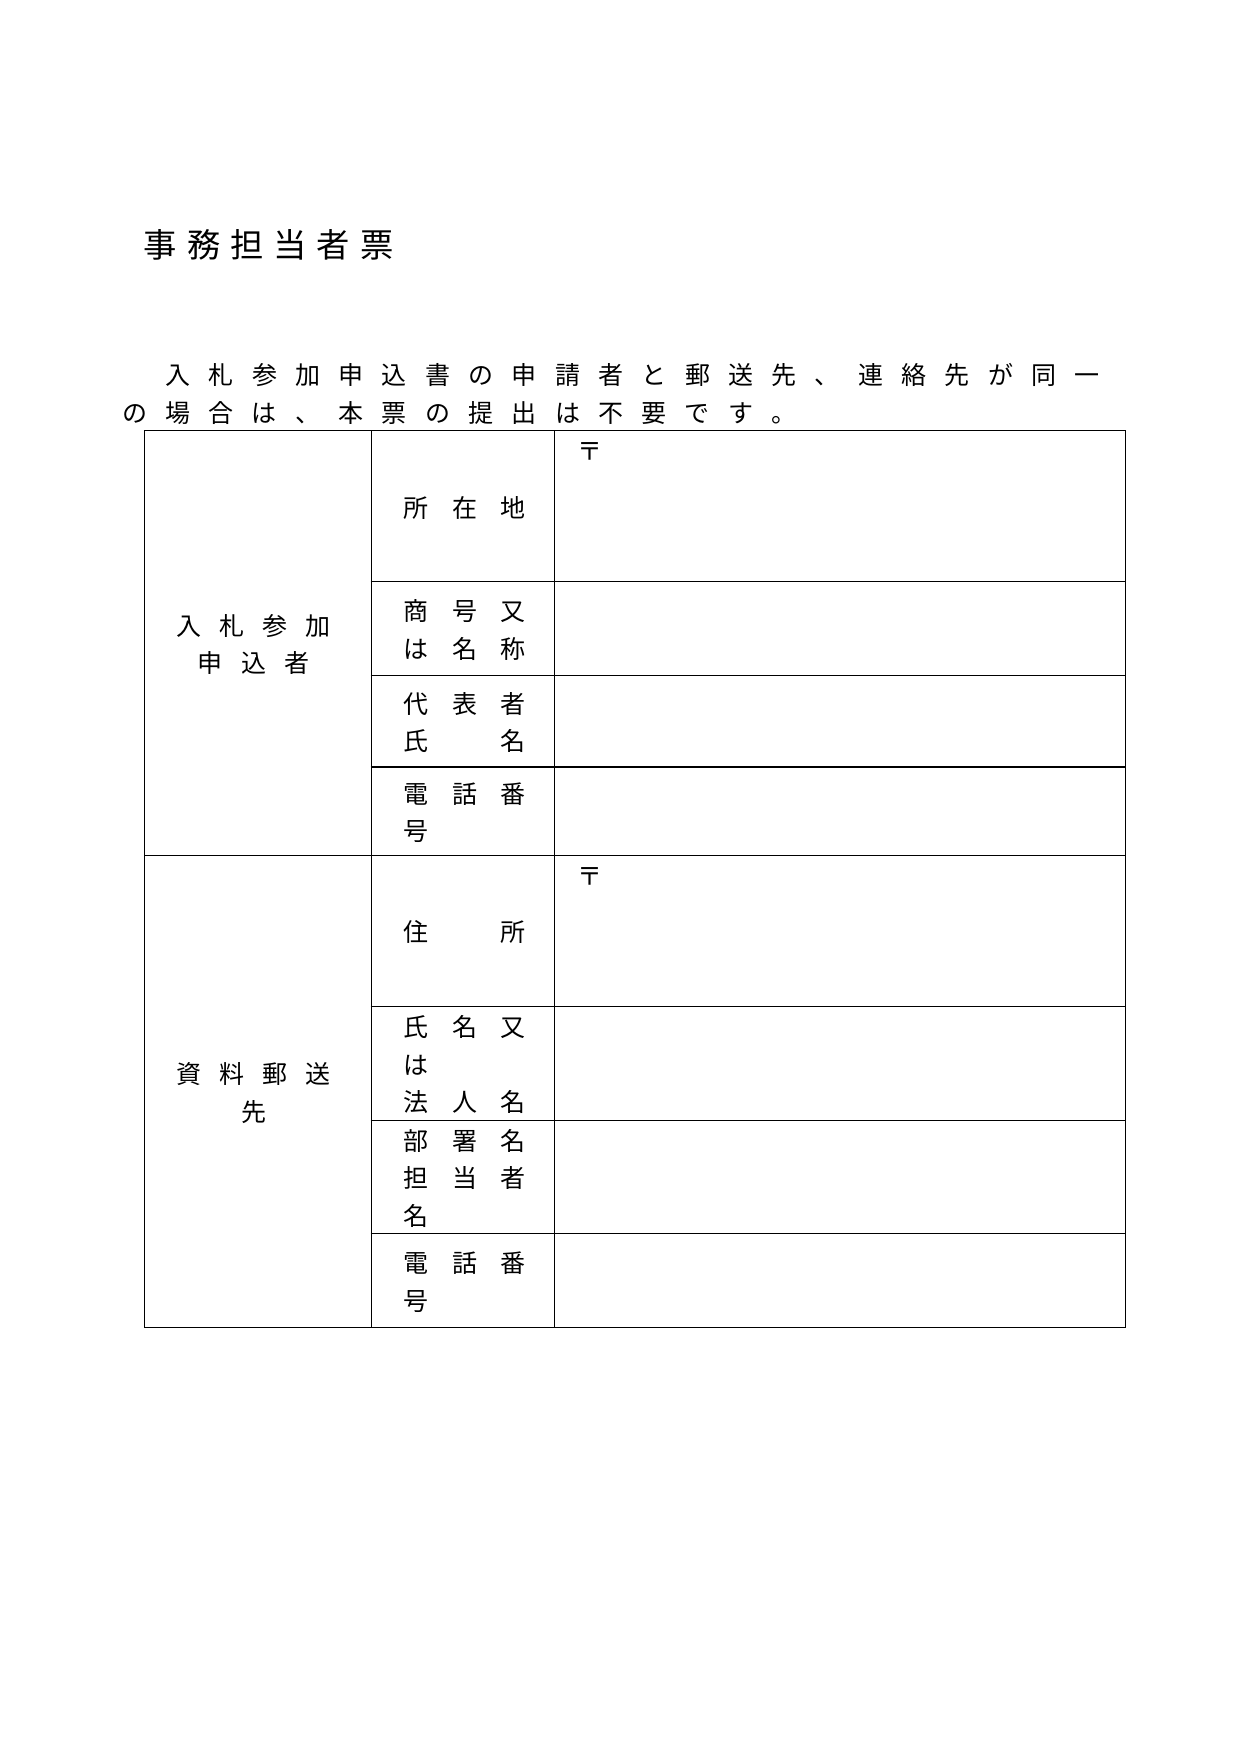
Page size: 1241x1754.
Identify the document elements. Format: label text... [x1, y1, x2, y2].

table_cell [555, 768, 1125, 855]
table_cell 資料郵送先 [145, 856, 371, 1327]
table_cell [555, 582, 1125, 675]
table_cell 電話番号 [372, 1234, 554, 1327]
table_cell 代表者氏名 [372, 676, 554, 766]
table_cell 部署名 担当者名 [372, 1121, 554, 1233]
table_cell 住所 [372, 856, 554, 1006]
table_cell 〒 [555, 856, 1125, 1006]
table_header 〒 [555, 431, 1125, 581]
table_cell 商号又は名称 [372, 582, 554, 675]
table_header 所在地 [372, 431, 554, 581]
table_header 入札参加申込者 [145, 431, 371, 855]
text 入札参加申込書の申請者と郵送先、連絡先が同一の場合は、本票の提出は不要です。 [122, 355, 1118, 430]
table_cell [555, 676, 1125, 766]
table_cell 電話番号 [372, 768, 554, 855]
table_cell [555, 1121, 1125, 1233]
table_cell [555, 1007, 1125, 1119]
table_cell 氏名又は 法人名 [372, 1007, 554, 1119]
table_cell [555, 1234, 1125, 1327]
text 事務担当者票 [122, 205, 1118, 280]
